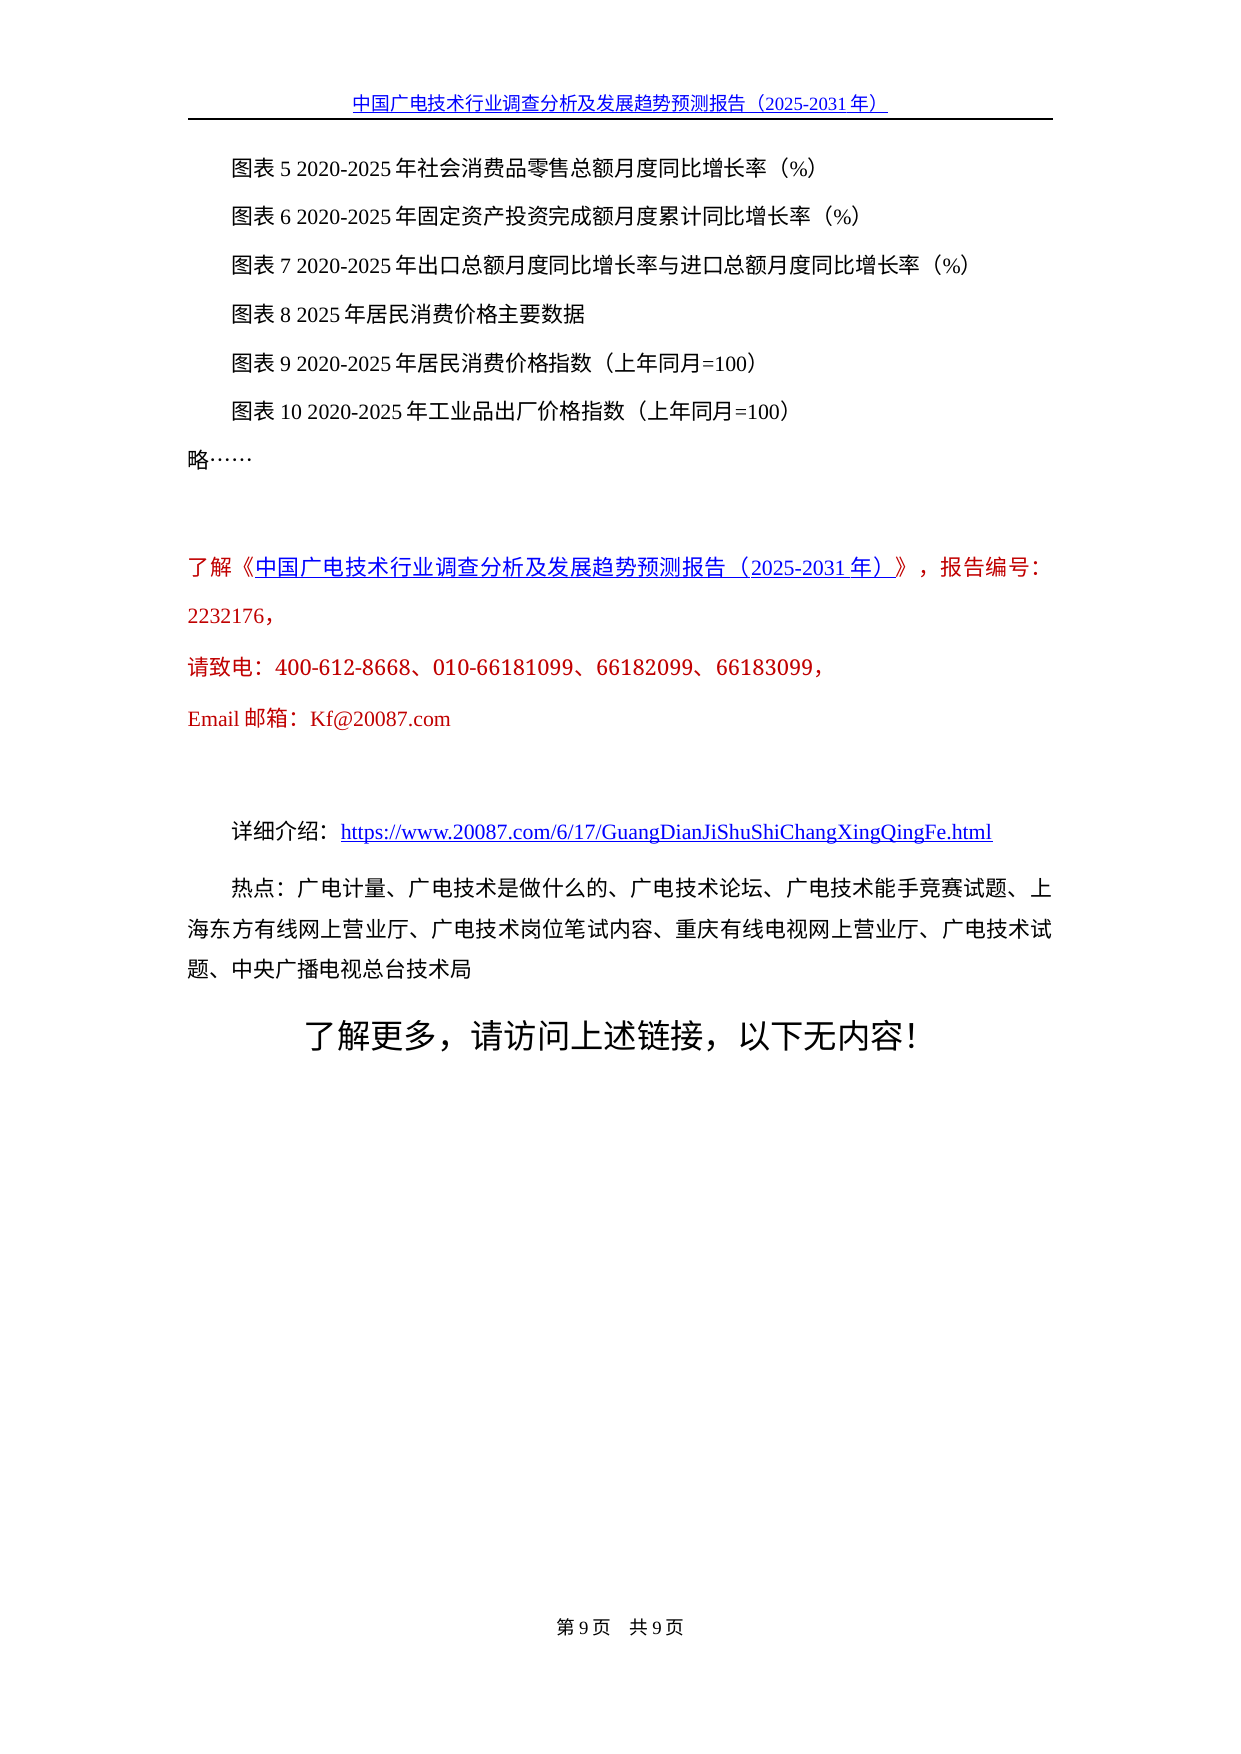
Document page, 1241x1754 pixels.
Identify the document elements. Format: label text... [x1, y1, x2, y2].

text 热点：广电计量、广电技术是做什么的、广电技术论坛、广电技术能手竞赛试题、上海东方有线网上营业厅、广电技术岗位笔试内容、重庆有线电视网上营业厅、广电技术试题、中央广播电视总台技术局 [187, 871, 1053, 984]
title 了解更多，请访问上述链接，以下无内容！ [187, 1002, 1053, 1067]
text Email邮箱：Kf@20087.com [187, 701, 1053, 733]
text 了解《中国广电技术行业调查分析及发展趋势预测报告（2025-2031年）》，报告编号：2232176， [187, 549, 1053, 630]
text 详细介绍：https://www.20087.com/6/17/GuangDianJiShuShiChangXingQingFe.html [187, 814, 1053, 846]
text 请致电：400-612-8668、010-66181099、66182099、66183099， [187, 649, 1053, 682]
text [187, 150, 1053, 475]
